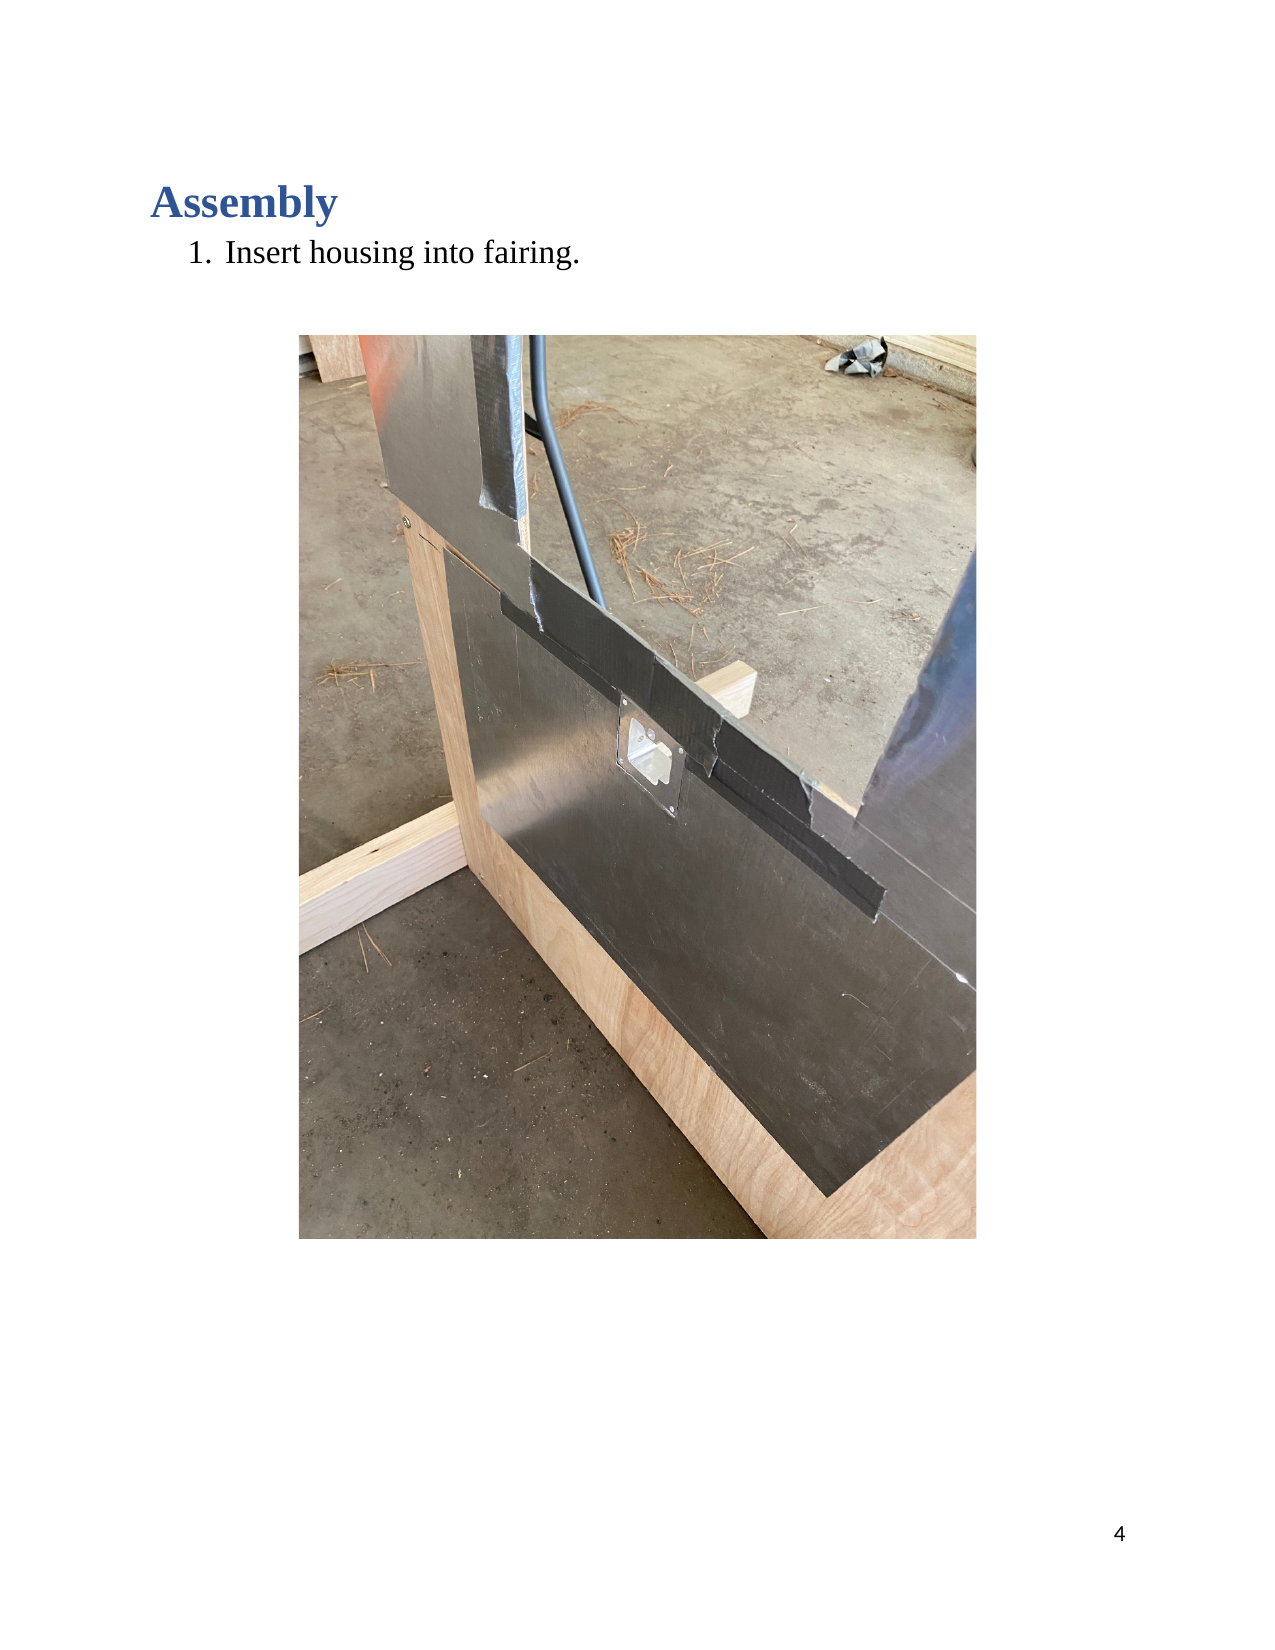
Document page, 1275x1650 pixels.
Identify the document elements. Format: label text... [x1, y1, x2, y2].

subtitle Assembly [150, 175, 1125, 228]
picture [298, 335, 977, 1239]
list Insert housing into fairing. [187, 232, 1125, 270]
